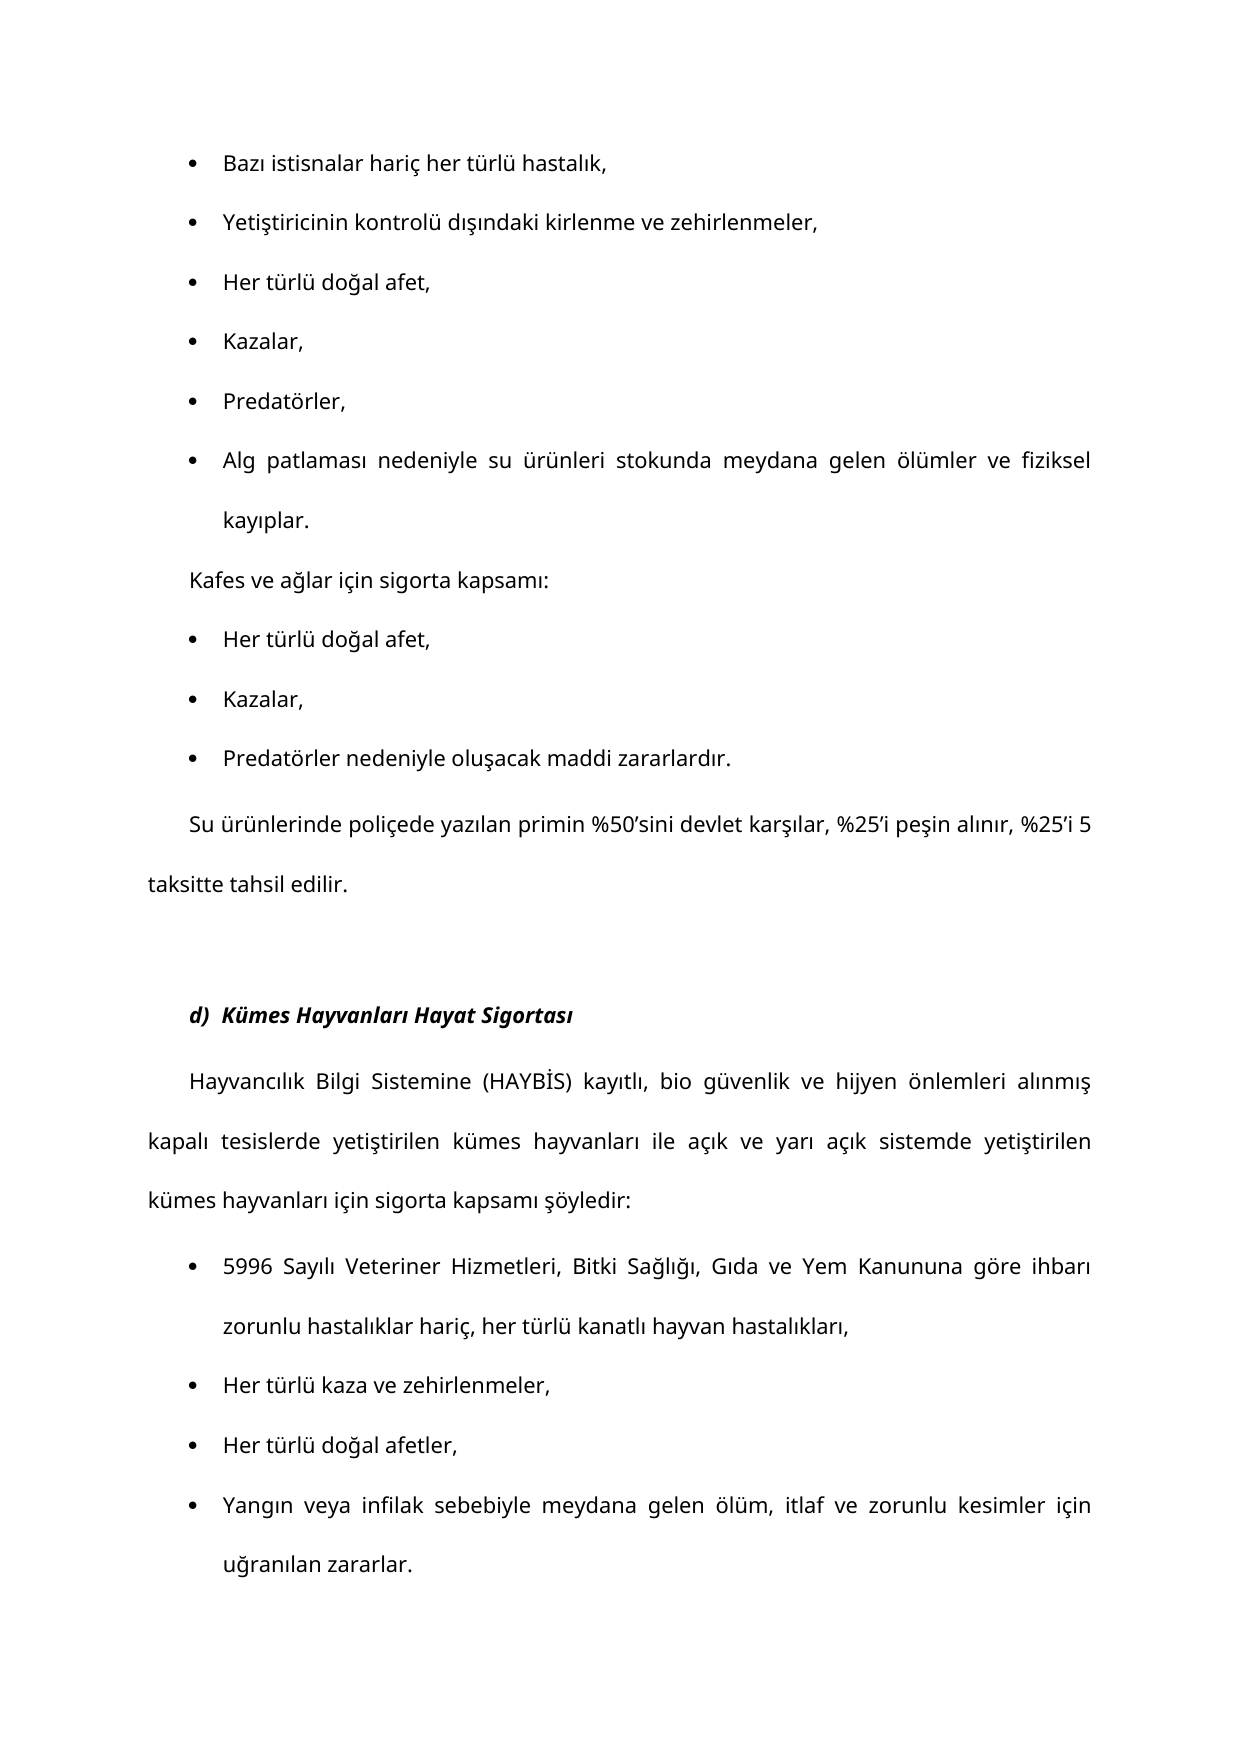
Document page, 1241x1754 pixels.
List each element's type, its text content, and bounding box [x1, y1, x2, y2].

list Predatörler nedeniyle oluşacak maddi zararlardır. [189, 743, 1093, 773]
list Kafes ve ağlar için sigorta kapsamı: [148, 565, 1093, 594]
list Kümes Hayvanları Hayat Sigortası [148, 1001, 1093, 1030]
list Yangın veya infilak sebebiyle meydana gelen ölüm, itlaf ve zorunlu kesimler için uğranılan zararlar. [189, 1490, 1093, 1579]
list Her türlü doğal afet, [189, 267, 1093, 297]
list Kazalar, [189, 684, 1093, 714]
list Predatörler, [189, 386, 1093, 416]
list Her türlü kaza ve zehirlenmeler, [189, 1371, 1093, 1400]
text Su ürünlerinde poliçede yazılan primin %50’sini devlet karşılar, %25’i peşin alınır, %25’i 5 taksitte tahsil edilir. [148, 809, 1093, 899]
list Yetiştiricinin kontrolü dışındaki kirlenme ve zehirlenmeler, [189, 207, 1093, 237]
list Bazı istisnalar hariç her türlü hastalık, [189, 148, 1093, 177]
text Hayvancılık Bilgi Sistemine (HAYBİS) kayıtlı, bio güvenlik ve hijyen önlemleri alınmış kapalı tesislerde yetiştirilen kümes hayvanları ile açık ve yarı açık sistemde yetiştirilen kümes hayvanları için sigorta kapsamı şöyledir: [148, 1066, 1093, 1215]
list 5996 Sayılı Veteriner Hizmetleri, Bitki Sağlığı, Gıda ve Yem Kanununa göre ihbarı zorunlu hastalıklar hariç, her türlü kanatlı hayvan hastalıkları, [189, 1251, 1093, 1341]
list Kazalar, [189, 326, 1093, 356]
list Alg patlaması nedeniyle su ürünleri stokunda meydana gelen ölümler ve fiziksel kayıplar. [189, 446, 1093, 535]
list Her türlü doğal afetler, [189, 1430, 1093, 1460]
list Her türlü doğal afet, [189, 624, 1093, 654]
